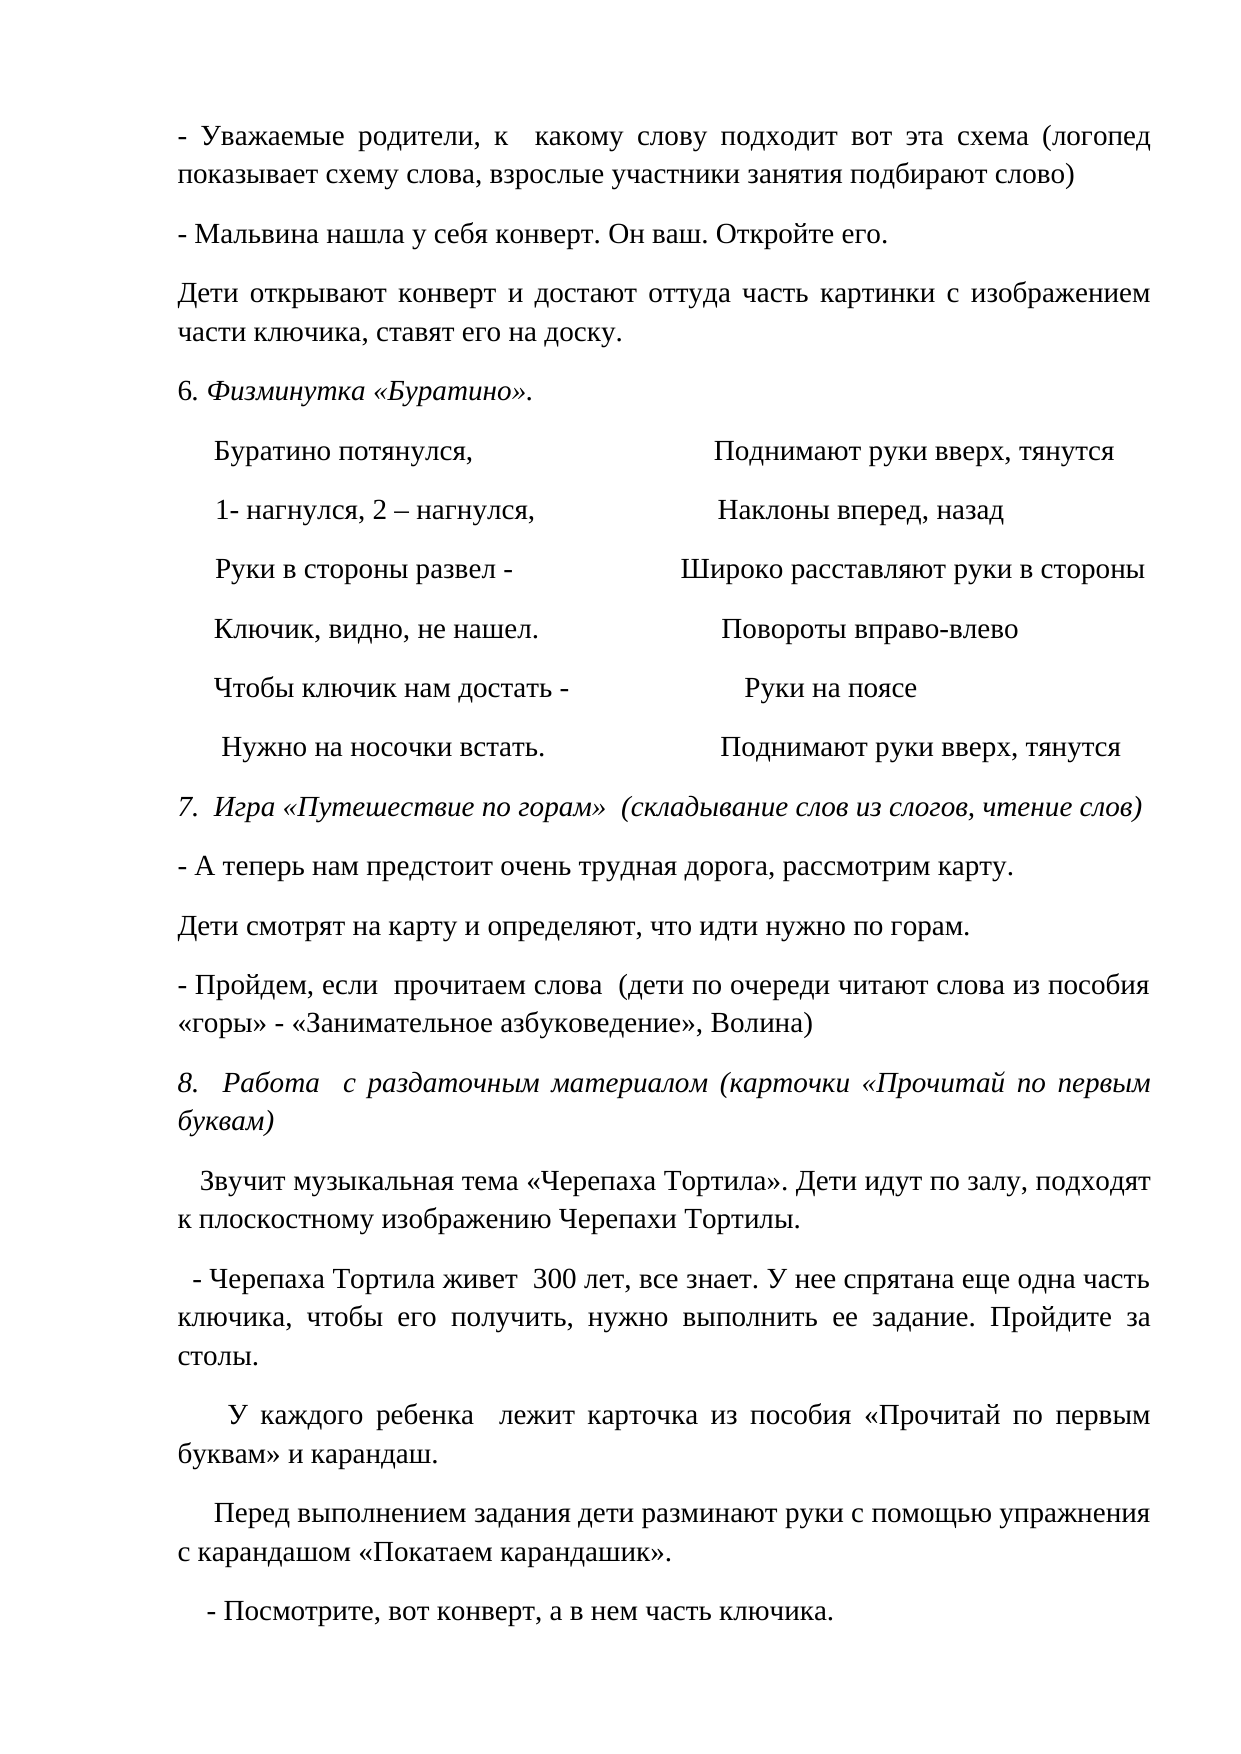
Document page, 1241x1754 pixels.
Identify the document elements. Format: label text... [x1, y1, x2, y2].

text - Черепаха Тортила живет 300 лет, все знает. У нее спрятана еще одна часть ключика, чтобы его получить, нужно выполнить ее задание. Пройдите за столы. [177, 1261, 1152, 1371]
text - А теперь нам предстоит очень трудная дорога, рассмотрим карту. [177, 848, 1152, 882]
text Чтобы ключик нам достать - Руки на поясе [177, 670, 1152, 704]
text Буратино потянулся, Поднимают руки вверх, тянутся [177, 433, 1152, 466]
text 6. Физминутка «Буратино». [177, 373, 1152, 407]
text Дети открывают конверт и достают оттуда часть картинки с изображением части ключика, ставят его на доску. [177, 275, 1152, 347]
text - Мальвина нашла у себя конверт. Он ваш. Откройте его. [177, 216, 1152, 249]
text 8. Работа с раздаточным материалом (карточки «Прочитай по первым буквам) [177, 1065, 1152, 1137]
text Дети смотрят на карту и определяют, что идти нужно по горам. [177, 908, 1152, 941]
text У каждого ребенка лежит карточка из пособия «Прочитай по первым буквам» и карандаш. [177, 1397, 1152, 1469]
text Перед выполнением задания дети разминают руки с помощью упражнения с карандашом «Покатаем карандашик». [177, 1495, 1152, 1567]
text Ключик, видно, не нашел. Повороты вправо-влево [177, 611, 1152, 644]
text Нужно на носочки встать. Поднимают руки вверх, тянутся [177, 729, 1152, 763]
text 1- нагнулся, 2 – нагнулся, Наклоны вперед, назад [215, 492, 1152, 526]
text - Пройдем, если прочитаем слова (дети по очереди читают слова из пособия «горы» - «Занимательное азбуковедение», Волина) [177, 967, 1152, 1039]
text Звучит музыкальная тема «Черепаха Тортила». Дети идут по залу, подходят к плоскостному изображению Черепахи Тортилы. [177, 1163, 1152, 1235]
text - Уважаемые родители, к какому слову подходит вот эта схема (логопед показывает схему слова, взрослые участники занятия подбирают слово) [177, 118, 1152, 190]
text 7. Игра «Путешествие по горам» (складывание слов из слогов, чтение слов) [177, 789, 1152, 822]
text - Посмотрите, вот конверт, а в нем часть ключика. [177, 1593, 1152, 1627]
text Руки в стороны развел - Широко расставляют руки в стороны [215, 551, 1152, 585]
